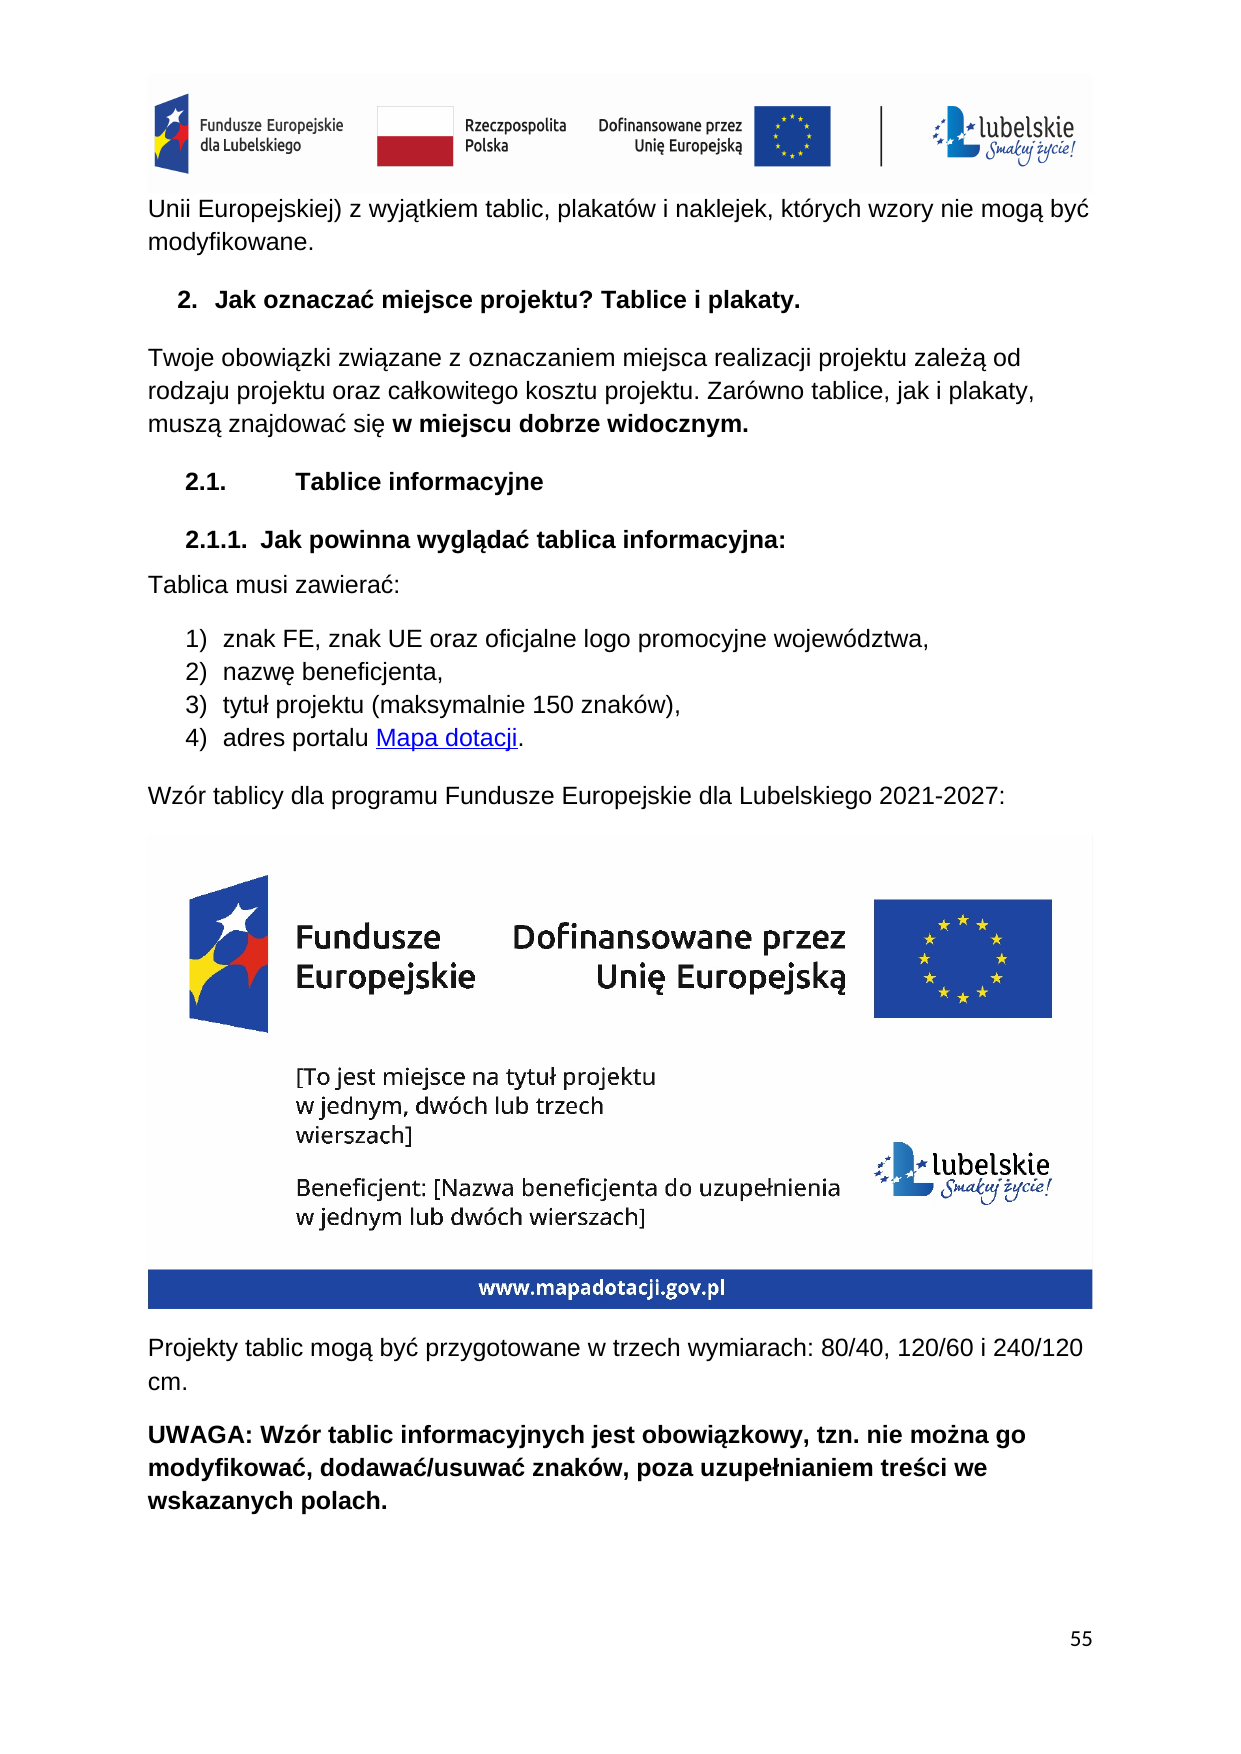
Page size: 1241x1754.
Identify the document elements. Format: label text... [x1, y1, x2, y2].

list tytuł projektu (maksymalnie 150 znaków), [185, 690, 1093, 719]
text UWAGA: Wzór tablic informacyjnych jest obowiązkowy, tzn. nie można go modyfikować, dodawać/usuwać znaków, poza uzupełnianiem treści we wskazanych polach. [148, 1420, 1093, 1515]
text Twoje obowiązki związane z oznaczaniem miejsca realizacji projektu zależą od rodzaju projektu oraz całkowitego kosztu projektu. Zarówno tablice, jak i plakaty, muszą znajdować się w miejscu dobrze widocznym. [148, 343, 1093, 437]
list znak FE, znak UE oraz oficjalne logo promocyjne województwa, [185, 624, 1093, 653]
picture [147, 835, 1093, 1309]
list adres portalu Mapa dotacji. [185, 723, 1093, 752]
list nazwę beneficjenta, [185, 657, 1093, 686]
picture [147, 73, 1093, 194]
list Tablice informacyjne [185, 467, 1093, 495]
text Tablica musi zawierać: [148, 570, 1093, 599]
list Jak oznaczać miejsce projektu? Tablice i plakaty. [177, 284, 1093, 313]
text Projekty tablic mogą być przygotowane w trzech wymiarach: 80/40, 120/60 i 240/120 cm. [148, 1333, 1093, 1395]
list Jak powinna wyglądać tablica informacyjna: [185, 525, 1093, 553]
text Wzór tablicy dla programu Fundusze Europejskie dla Lubelskiego 2021-2027: [148, 781, 1093, 810]
